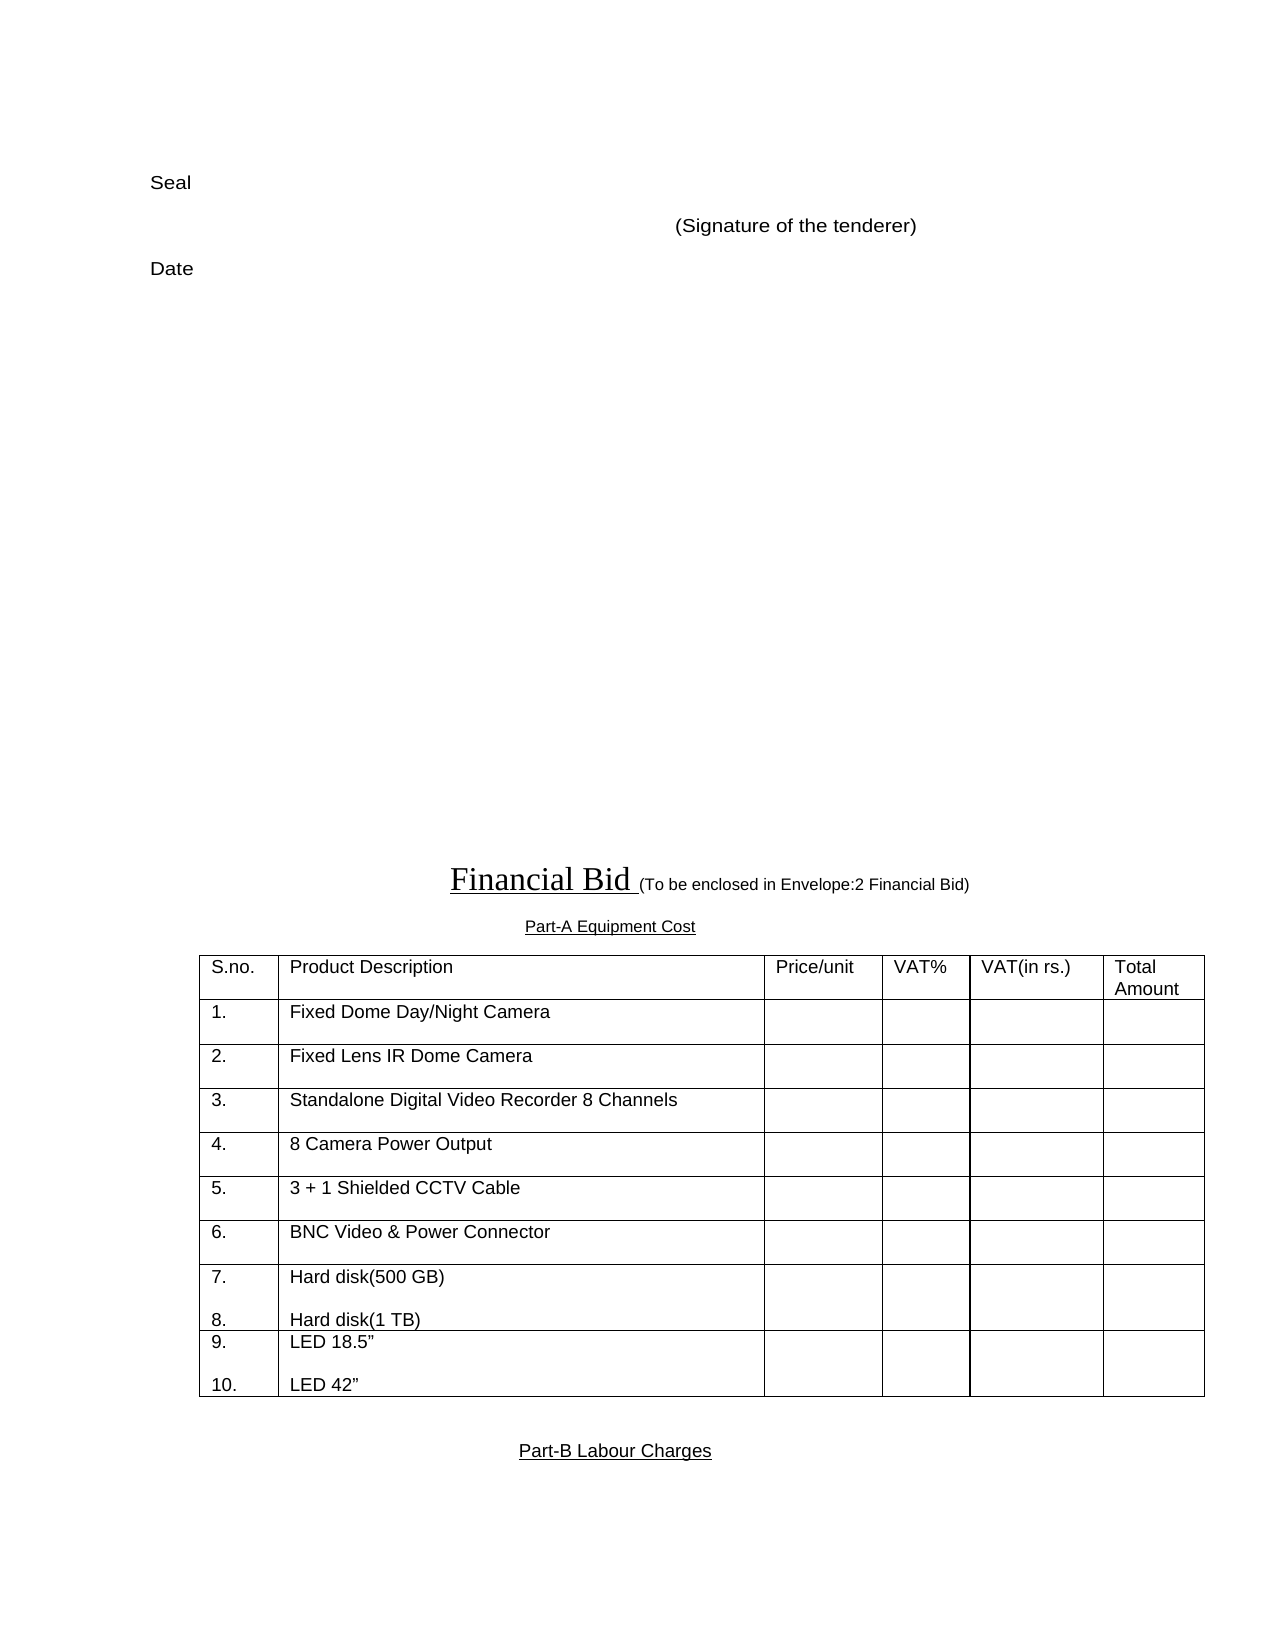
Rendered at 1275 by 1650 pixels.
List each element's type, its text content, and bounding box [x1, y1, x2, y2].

table_cell [1104, 1177, 1204, 1220]
table_cell [1104, 1133, 1204, 1176]
table_cell [883, 1221, 969, 1264]
table_cell [883, 1177, 969, 1220]
table_header Total Amount [1104, 956, 1204, 999]
table_cell 3. [200, 1089, 278, 1132]
table_cell [765, 1000, 882, 1043]
table_cell [1104, 1331, 1204, 1396]
table_header VAT% [883, 956, 969, 999]
table_cell [883, 1045, 969, 1088]
table_cell [883, 1089, 969, 1132]
table_cell 7. 8. [200, 1265, 278, 1330]
table_cell BNC Video & Power Connector [279, 1221, 764, 1264]
table_cell [1104, 1221, 1204, 1264]
table_cell Standalone Digital Video Recorder 8 Channels [279, 1089, 764, 1132]
table_cell 3 + 1 Shielded CCTV Cable [279, 1177, 764, 1220]
table_header VAT(in rs.) [971, 956, 1103, 999]
table_cell LED 18.5” LED 42” [279, 1331, 764, 1396]
table_cell [1104, 1265, 1204, 1330]
table_cell 1. [200, 1000, 278, 1043]
table_cell [765, 1089, 882, 1132]
table_cell [971, 1045, 1103, 1088]
text Part-A Equipment Cost [150, 917, 1125, 936]
table_cell Fixed Dome Day/Night Camera [279, 1000, 764, 1043]
table_cell [971, 1331, 1103, 1396]
table_header Product Description [279, 956, 764, 999]
table_cell 4. [200, 1133, 278, 1176]
table_cell 5. [200, 1177, 278, 1220]
table_cell [883, 1133, 969, 1176]
table_cell [883, 1331, 969, 1396]
text Part-B Labour Charges [150, 1440, 1125, 1462]
table_cell [765, 1133, 882, 1176]
text Date [150, 258, 1125, 279]
table_cell 9. 10. [200, 1331, 278, 1396]
table_cell 2. [200, 1045, 278, 1088]
text Financial Bid (To be enclosed in Envelope:2 Financial Bid) [375, 859, 1125, 898]
table_cell [765, 1265, 882, 1330]
table_cell [971, 1000, 1103, 1043]
table_cell 8 Camera Power Output [279, 1133, 764, 1176]
table_cell [971, 1177, 1103, 1220]
table_cell [971, 1221, 1103, 1264]
table_cell [883, 1000, 969, 1043]
table_cell Hard disk(500 GB) Hard disk(1 TB) [279, 1265, 764, 1330]
table_cell [1104, 1089, 1204, 1132]
table_cell [883, 1265, 969, 1330]
table_cell [765, 1331, 882, 1396]
table_header Price/unit [765, 956, 882, 999]
table_cell [971, 1133, 1103, 1176]
table_cell [971, 1089, 1103, 1132]
table_cell [765, 1045, 882, 1088]
text Seal [150, 172, 1125, 193]
table_header S.no. [200, 956, 278, 999]
text (Signature of the tenderer) [675, 215, 1125, 236]
table_cell [765, 1221, 882, 1264]
table_cell [971, 1265, 1103, 1330]
table_cell [765, 1177, 882, 1220]
table_cell [1104, 1045, 1204, 1088]
table_cell [1104, 1000, 1204, 1043]
table_cell 6. [200, 1221, 278, 1264]
table_cell Fixed Lens IR Dome Camera [279, 1045, 764, 1088]
